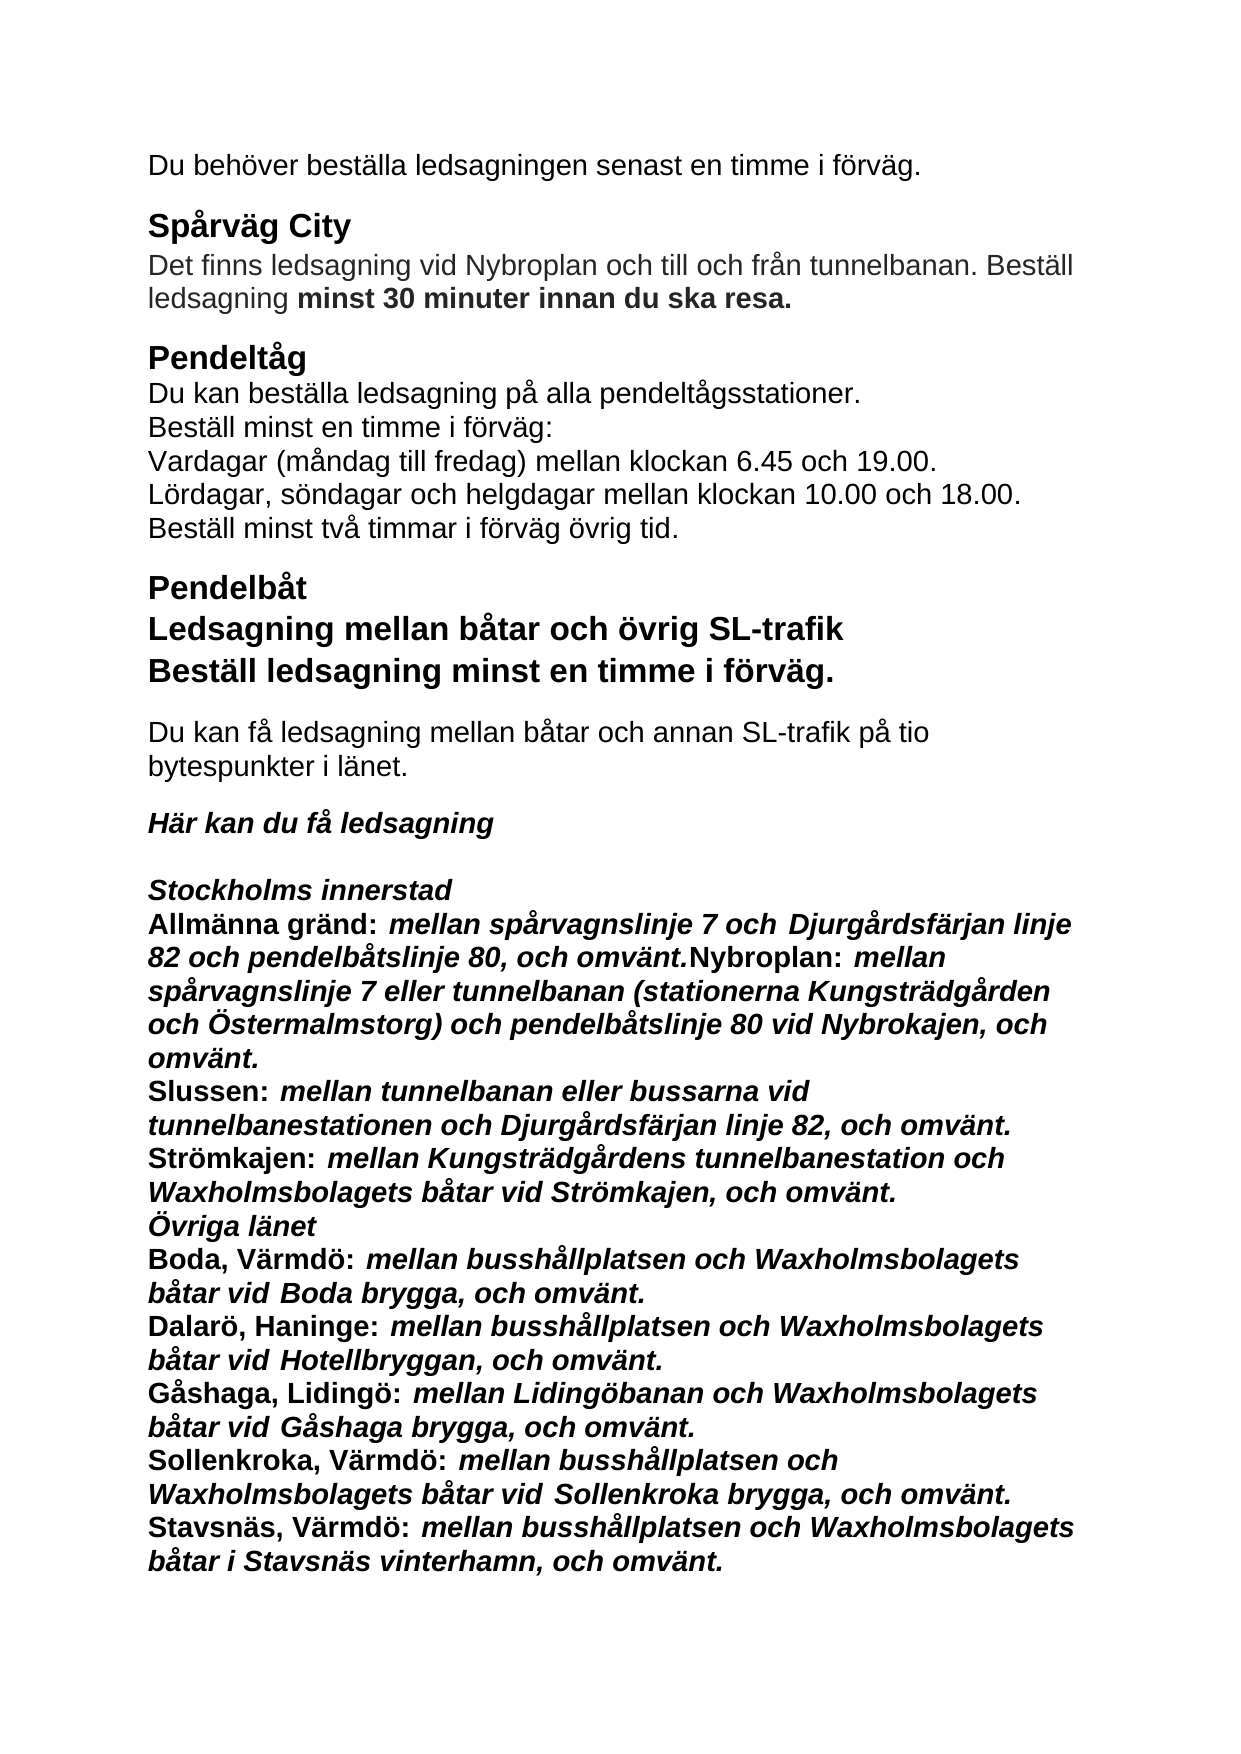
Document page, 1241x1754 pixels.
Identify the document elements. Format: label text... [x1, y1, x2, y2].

text Du behöver beställa ledsagningen senast en timme i förväg. [148, 148, 1093, 181]
text Du kan få ledsagning mellan båtar och annan SL-trafik på tio bytespunkter i länet. [148, 716, 1093, 783]
text Det finns ledsagning vid Nybroplan och till och från tunnelbanan. Beställ ledsagning minst 30 minuter innan du ska resa. [148, 248, 1093, 315]
subtitle Pendelbåt Ledsagning mellan båtar och övrig SL-trafik Beställ ledsagning minst en timme i förväg. [148, 568, 1093, 689]
subtitle Spårväg City [148, 206, 1093, 244]
text Pendeltåg Du kan beställa ledsagning på alla pendeltågsstationer. Beställ minst en timme i förväg: Vardagar (måndag till fredag) mellan klockan 6.45 och 19.00. Lördagar, söndagar och helgdagar mellan klockan 10.00 och 18.00. Beställ minst två timmar i förväg övrig tid. [148, 338, 1093, 544]
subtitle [148, 1208, 1093, 1577]
subtitle Här kan du få ledsagning Stockholms innerstad Allmänna gränd: mellan spårvagnslinje 7 och Djurgårdsfärjan linje 82 och pendelbåtslinje 80, och omvänt.Nybroplan: mellan spårvagnslinje 7 eller tunnelbanan (stationerna Kungsträdgården och Östermalmstorg) och pendelbåtslinje 80 vid Nybrokajen, och omvänt. Slussen: mellan tunnelbanan eller bussarna vid tunnelbanestationen och Djurgårdsfärjan linje 82, och omvänt. Strömkajen: mellan Kungsträdgårdens tunnelbanestation och Waxholmsbolagets båtar vid Strömkajen, och omvänt. [148, 806, 1093, 1208]
